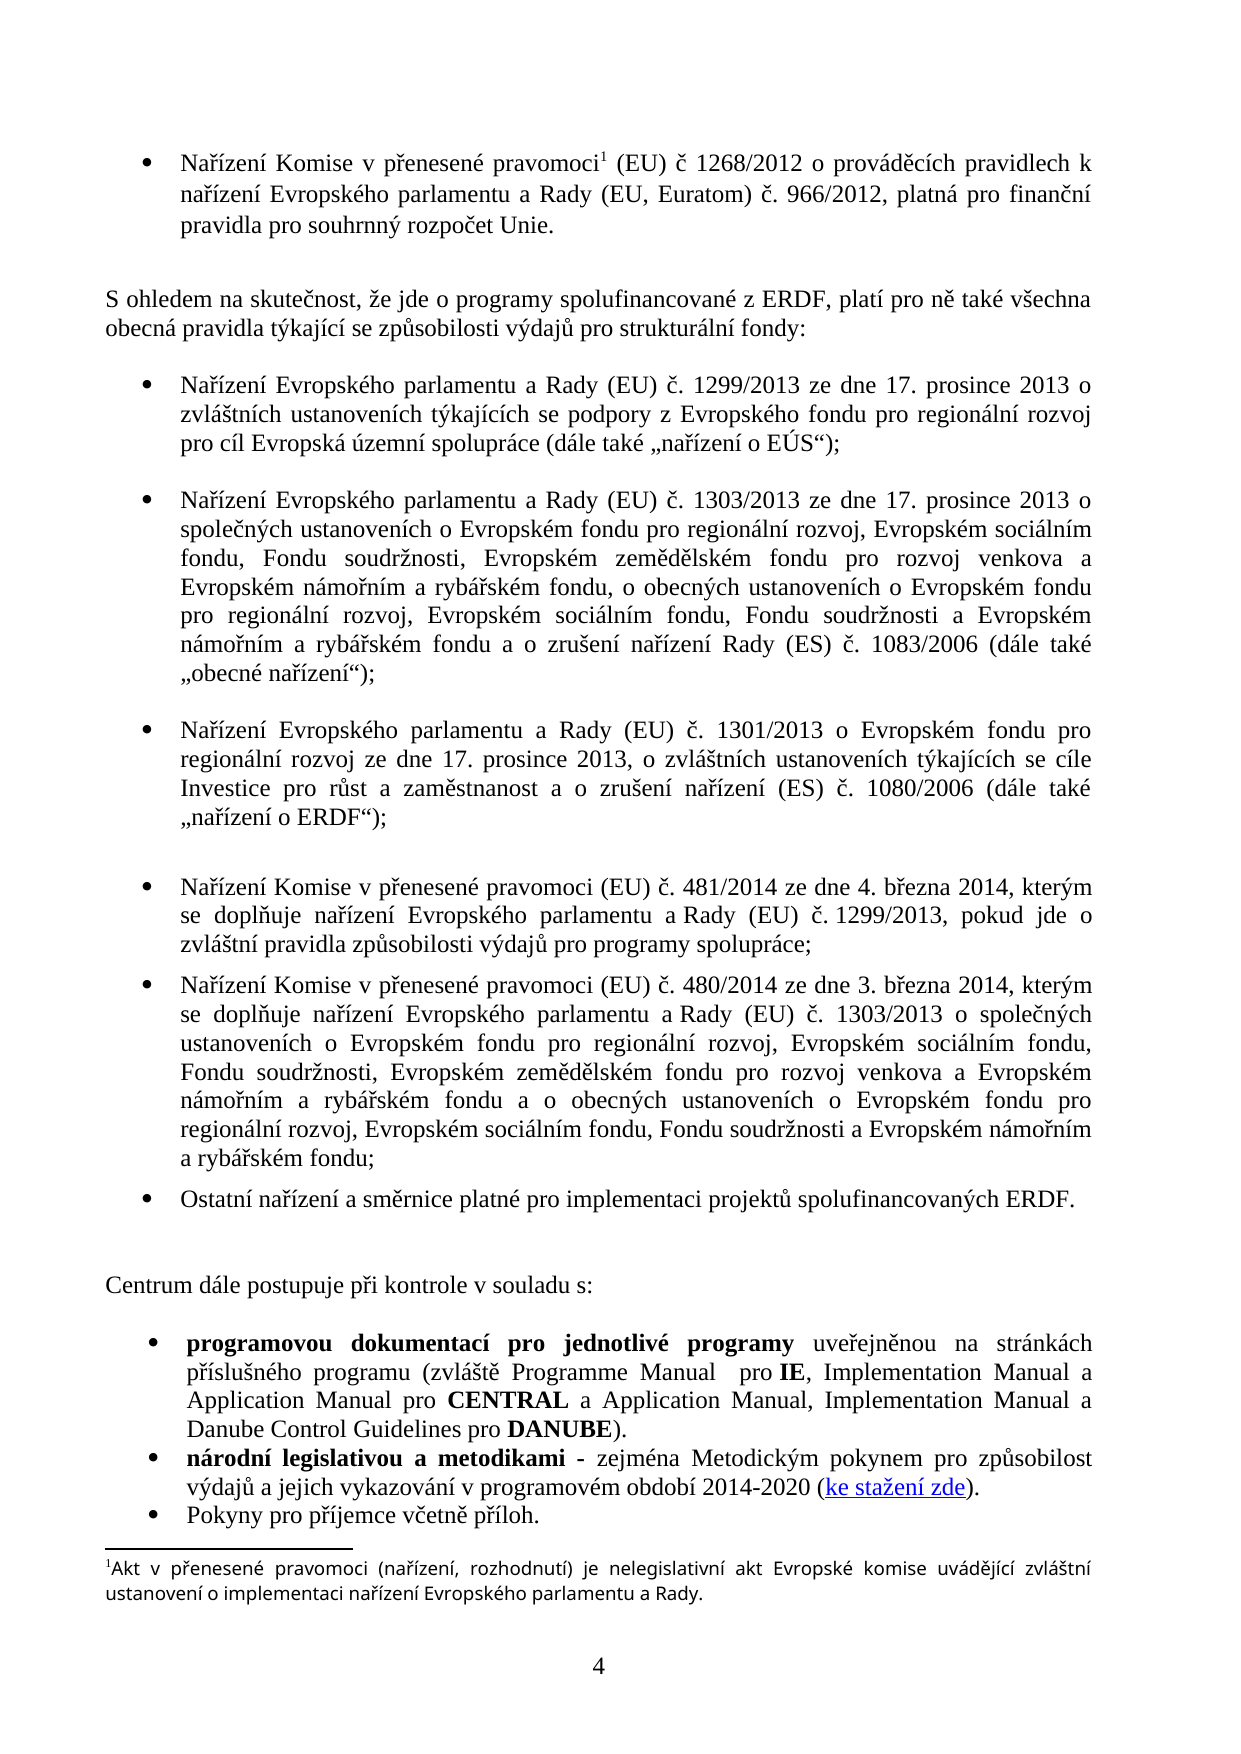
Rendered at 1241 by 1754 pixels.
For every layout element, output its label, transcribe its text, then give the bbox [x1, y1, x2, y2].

list programovou dokumentací pro jednotlivé programy uveřejněnou na stránkách příslušného programu (zvláště Programme Manual pro IE, Implementation Manual a Application Manual pro CENTRAL a Application Manual, Implementation Manual a Danube Control Guidelines pro DANUBE). [149, 1328, 1092, 1443]
list Ostatní nařízení a směrnice platné pro implementaci projektů spolufinancovaných ERDF. [143, 1184, 1092, 1213]
list Nařízení Komise v přenesené pravomoci (EU) č. 481/2014 ze dne 4. března 2014, kterým se doplňuje nařízení Evropského parlamentu a Rady (EU) č. 1299/2013, pokud jde o zvláštní pravidla způsobilosti výdajů pro programy spolupráce; [143, 872, 1092, 958]
list Pokyny pro příjemce včetně příloh. [149, 1500, 1092, 1529]
list Nařízení Evropského parlamentu a Rady (EU) č. 1299/2013 ze dne 17. prosince 2013 o zvláštních ustanoveních týkajících se podpory z Evropského fondu pro regionální rozvoj pro cíl Evropská územní spolupráce (dále také „nařízení o EÚS“); [143, 371, 1092, 457]
list Nařízení Komise v přenesené pravomoci (EU) č. 480/2014 ze dne 3. března 2014, kterým se doplňuje nařízení Evropského parlamentu a Rady (EU) č. 1303/2013 o společných ustanoveních o Evropském fondu pro regionální rozvoj, Evropském sociálním fondu, Fondu soudržnosti, Evropském zemědělském fondu pro rozvoj venkova a Evropském námořním a rybářském fondu a o obecných ustanoveních o Evropském fondu pro regionální rozvoj, Evropském sociálním fondu, Fondu soudržnosti a Evropském námořním a rybářském fondu; [143, 970, 1092, 1172]
list národní legislativou a metodikami - zejména Metodickým pokynem pro způsobilost výdajů a jejich vykazování v programovém období 2014-2020 (ke stažení zde). [149, 1443, 1092, 1500]
list Nařízení Komise v přenesené pravomoci (EU) č 1268/2012 o prováděcích pravidlech k nařízení Evropského parlamentu a Rady (EU, Euratom) č. 966/2012, platná pro finanční pravidla pro souhrnný rozpočet Unie. [143, 148, 1092, 238]
list Nařízení Evropského parlamentu a Rady (EU) č. 1303/2013 ze dne 17. prosince 2013 o společných ustanoveních o Evropském fondu pro regionální rozvoj, Evropském sociálním fondu, Fondu soudržnosti, Evropském zemědělském fondu pro rozvoj venkova a Evropském námořním a rybářském fondu, o obecných ustanoveních o Evropském fondu pro regionální rozvoj, Evropském sociálním fondu, Fondu soudržnosti a Evropském námořním a rybářském fondu a o zrušení nařízení Rady (ES) č. 1083/2006 (dále také „obecné nařízení“); [143, 486, 1092, 687]
text S ohledem na skutečnost, že jde o programy spolufinancované z ERDF, platí pro ně také všechna obecná pravidla týkající se způsobilosti výdajů pro strukturální fondy: [105, 284, 1092, 342]
text Centrum dále postupuje při kontrole v souladu s: [105, 1270, 1092, 1299]
list Nařízení Evropského parlamentu a Rady (EU) č. 1301/2013 o Evropském fondu pro regionální rozvoj ze dne 17. prosince 2013, o zvláštních ustanoveních týkajících se cíle Investice pro růst a zaměstnanost a o zrušení nařízení (ES) č. 1080/2006 (dále také „nařízení o ERDF“); [143, 716, 1092, 831]
